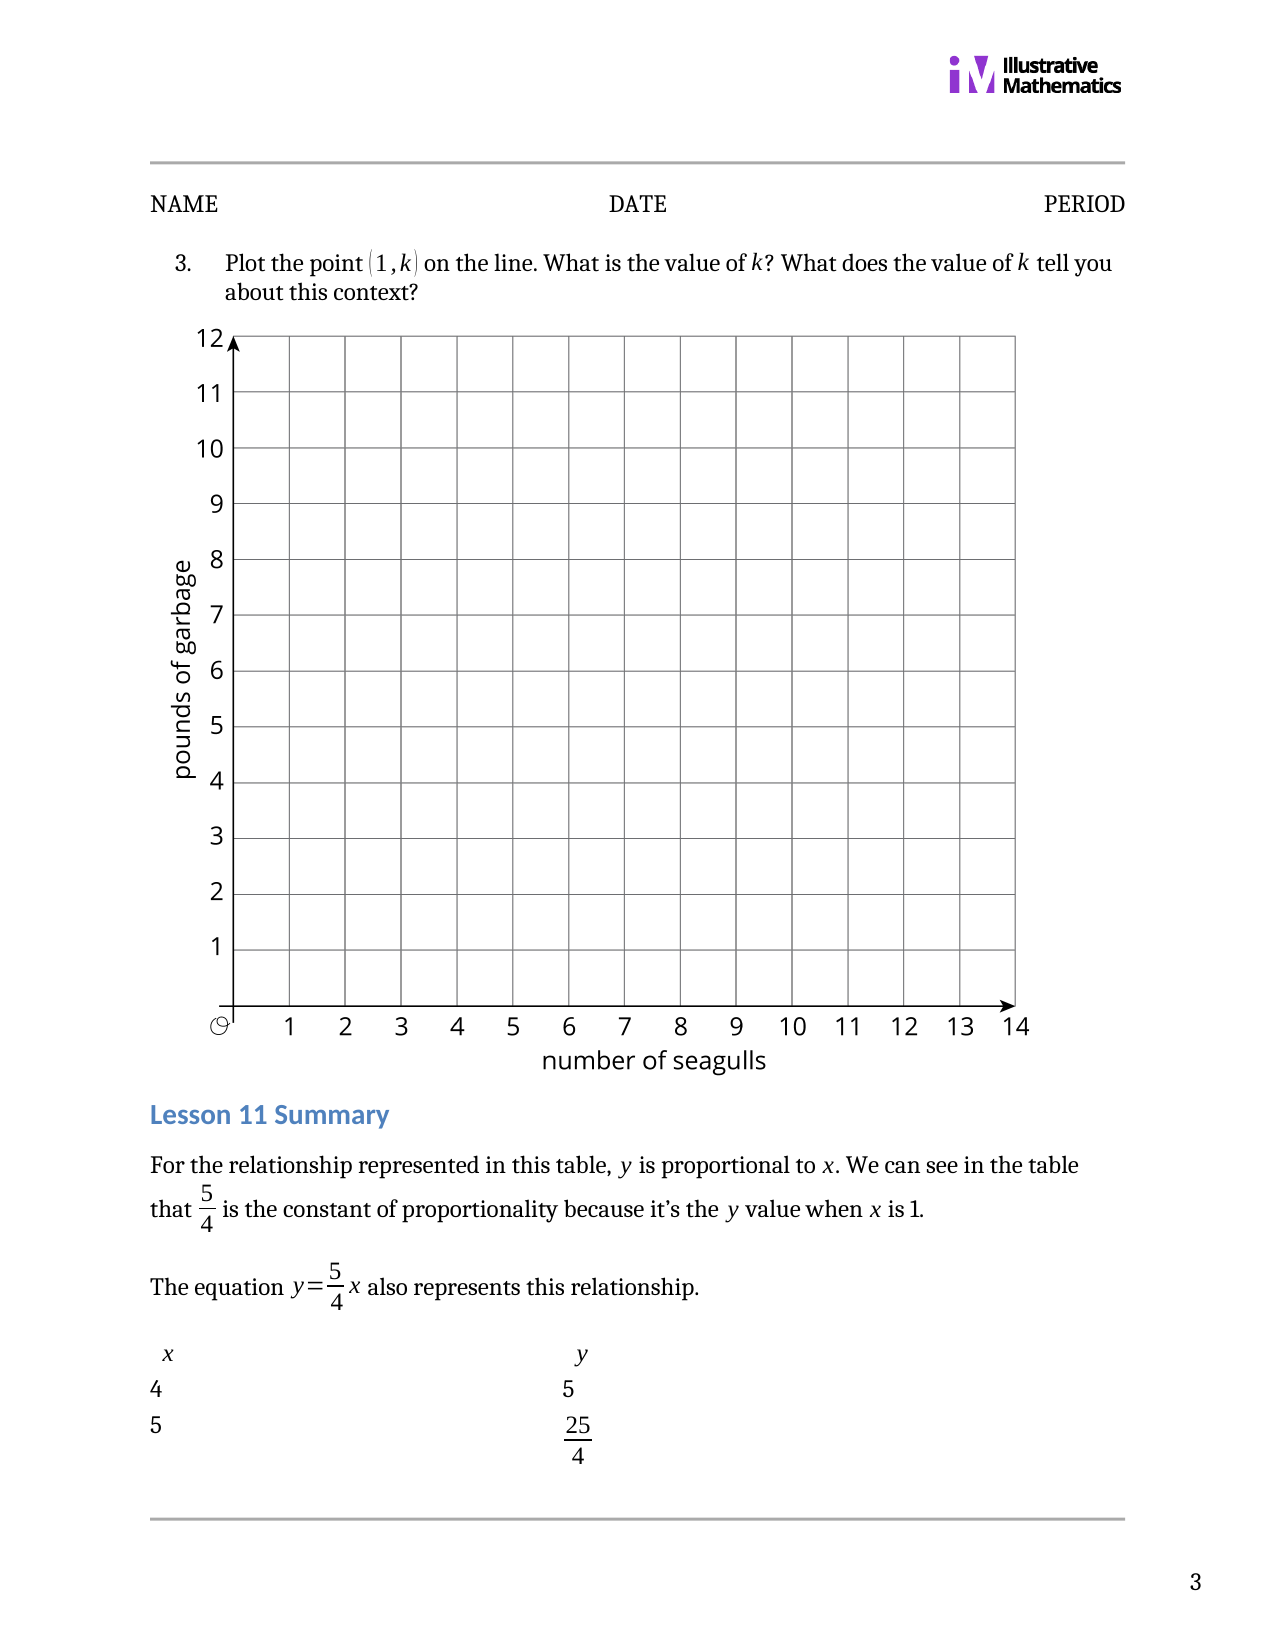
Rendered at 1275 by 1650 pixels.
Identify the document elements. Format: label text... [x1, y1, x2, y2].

list Plot the point on the line. What is the value of ? What does the value of tell you about this context? [175, 247, 1125, 307]
table_cell 5 [551, 1371, 964, 1407]
table_header [551, 1335, 964, 1371]
table_header [139, 1335, 551, 1371]
text For the relationship represented in this table, is proportional to . We can see in the table that is the constant of proportionality because it’s the value when is 1. [150, 1151, 1125, 1238]
subtitle Lesson 11 Summary [150, 1096, 1125, 1132]
table_cell 4 [139, 1371, 551, 1407]
picture [168, 325, 1030, 1076]
table_cell 5 [139, 1408, 551, 1474]
picture [949, 55, 1121, 93]
text The equation also represents this relationship. [150, 1257, 1125, 1316]
table_cell [551, 1408, 964, 1474]
